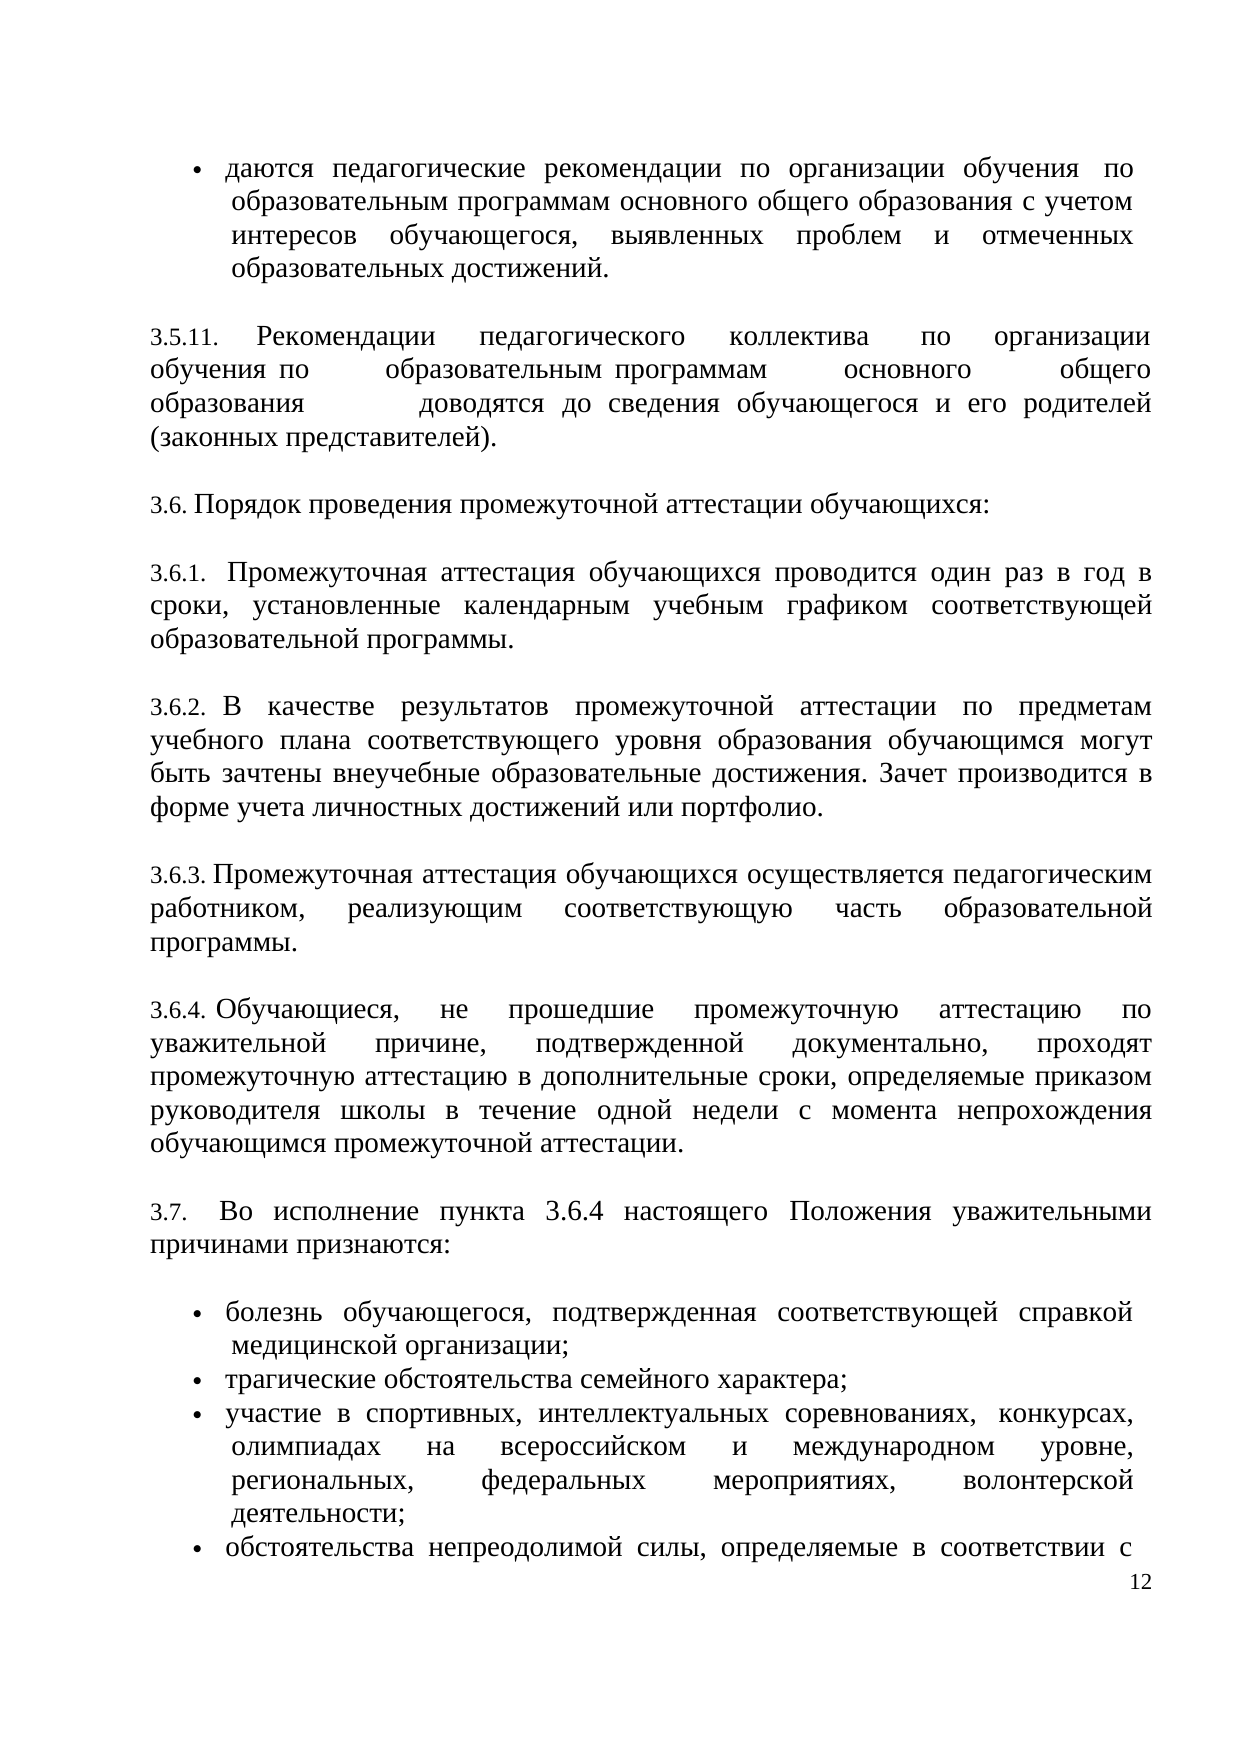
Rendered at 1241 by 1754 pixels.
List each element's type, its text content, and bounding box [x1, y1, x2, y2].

list трагические обстоятельства семейного характера; [194, 1361, 1163, 1395]
list участие в спортивных, интеллектуальных соревнованиях, конкурсах, олимпиадах на всероссийском и международном уровне, региональных, федеральных мероприятиях, волонтерской деятельности; [194, 1395, 1134, 1529]
list Обучающиеся, не прошедшие промежуточную аттестацию по уважительной причине, подтвержденной документально, проходят промежуточную аттестацию в дополнительные сроки, определяемые приказом руководителя школы в течение одной недели с момента непрохождения обучающимся промежуточной аттестации. [150, 991, 1152, 1159]
list Порядок проведения промежуточной аттестации обучающихся: [150, 486, 1163, 520]
list даются педагогические рекомендации по организации обучения по образовательным программам основного общего образования с учетом интересов обучающегося, выявленных проблем и отмеченных образовательных достижений. [194, 150, 1134, 284]
list В качестве результатов промежуточной аттестации по предметам учебного плана соответствующего уровня образования обучающимся могут быть зачтены внеучебные образовательные достижения. Зачет производится в форме учета личностных достижений или портфолио. [150, 688, 1152, 823]
list Промежуточная аттестация обучающихся осуществляется педагогическим работником, реализующим соответствующую часть образовательной программы. [150, 857, 1152, 957]
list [194, 1529, 1133, 1562]
list болезнь обучающегося, подтвержденная соответствующей справкой медицинской организации; [194, 1294, 1133, 1361]
list Промежуточная аттестация обучающихся проводится один раз в год в сроки, установленные календарным учебным графиком соответствующей образовательной программы. [150, 554, 1152, 654]
list Рекомендации педагогического коллектива по организации обучения по образовательным программам основного общего образования доводятся до сведения обучающегося и его родителей (законных представителей). [150, 318, 1152, 452]
list Во исполнение пункта 3.6.4 настоящего Положения уважительными причинами признаются: [150, 1193, 1152, 1260]
